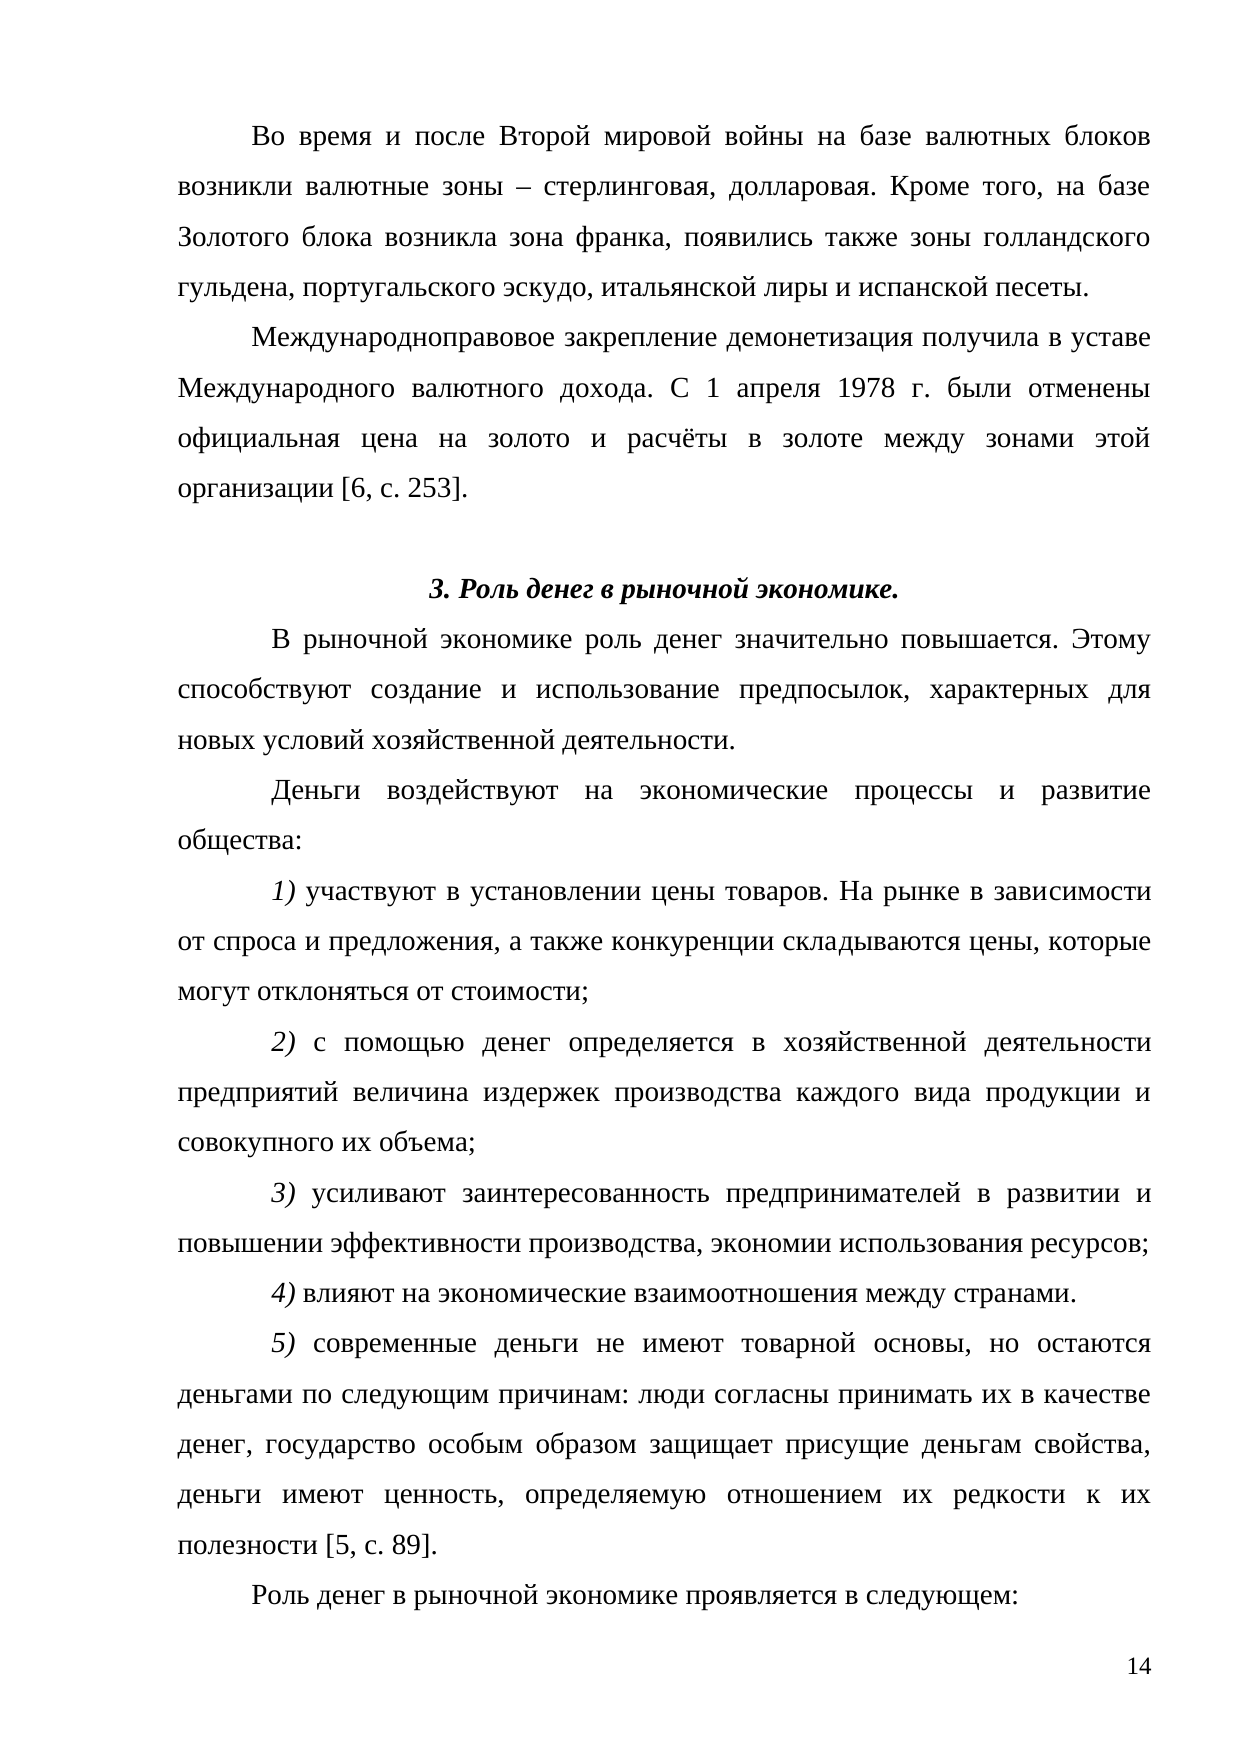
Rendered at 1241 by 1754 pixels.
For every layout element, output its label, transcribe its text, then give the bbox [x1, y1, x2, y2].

text Международноправовое закрепление демонетизация получила в уставе Международного валютного дохода. С 1 апреля . были отменены официальная цена на золото и расчёты в золоте между зонами этой организации [6, с. 253]. [177, 319, 1152, 504]
text 1) участвуют в установлении цены товаров. На рынке в зависимости от спроса и предложения, а также конкуренции складываются цены, которые могут отклоняться от стоимости; [177, 873, 1152, 1007]
text 4) влияют на экономические взаимоотношения между странами. [177, 1275, 1152, 1309]
text 3) усиливают заинтересованность предпринимателей в развитии и повышении эффективности производства, экономии использования ресурсов; [177, 1175, 1152, 1258]
text Деньги воздействуют на экономические процессы и развитие общества: [177, 772, 1152, 856]
text Роль денег в рыночной экономике проявляется в следующем: [177, 1577, 1152, 1611]
text 5) современные деньги не имеют товарной основы, но остаются деньгами по следующим причинам: люди согласны принимать их в качестве денег, государство особым образом защищает присущие деньгам свойства, деньги имеют ценность, определяемую отношением их редкости к их полезности [5, с. 89]. [177, 1326, 1152, 1560]
text 3. Роль денег в рыночной экономике. [177, 571, 1152, 604]
text В рыночной экономике роль денег значительно повышается. Этому способствуют создание и использование предпосылок, характерных для новых условий хозяйственной деятельности. [177, 621, 1152, 755]
text 2) с помощью денег определяется в хозяйственной деятельности предприятий величина издержек производства каждого вида продукции и совокупного их объема; [177, 1024, 1152, 1158]
text Во время и после Второй мировой войны на базе валютных блоков возникли валютные зоны – стерлинговая, долларовая. Кроме того, на базе Золотого блока возникла зона франка, появились также зоны голландского гульдена, португальского эскудо, итальянской лиры и испанской песеты. [177, 118, 1152, 303]
